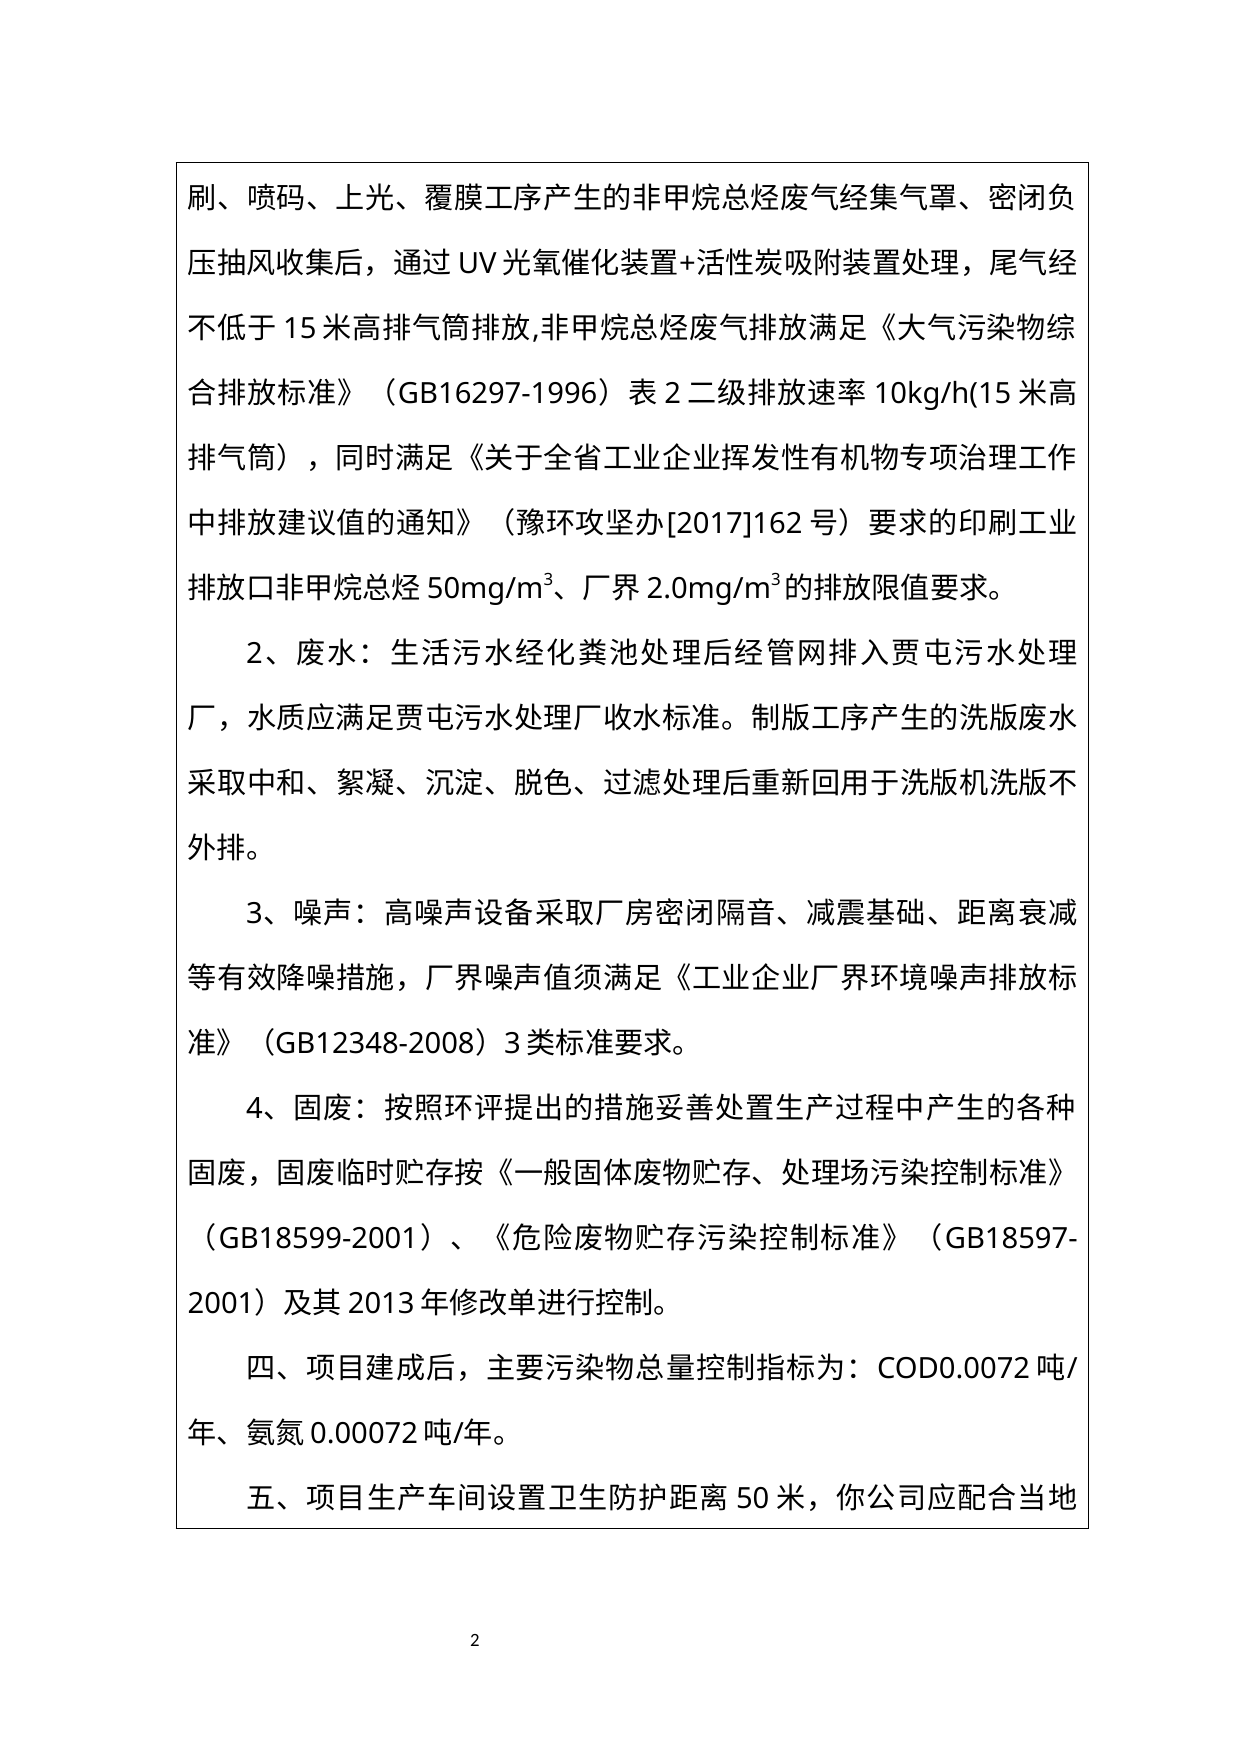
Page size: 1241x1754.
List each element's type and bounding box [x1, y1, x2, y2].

table_header [177, 163, 1088, 1528]
